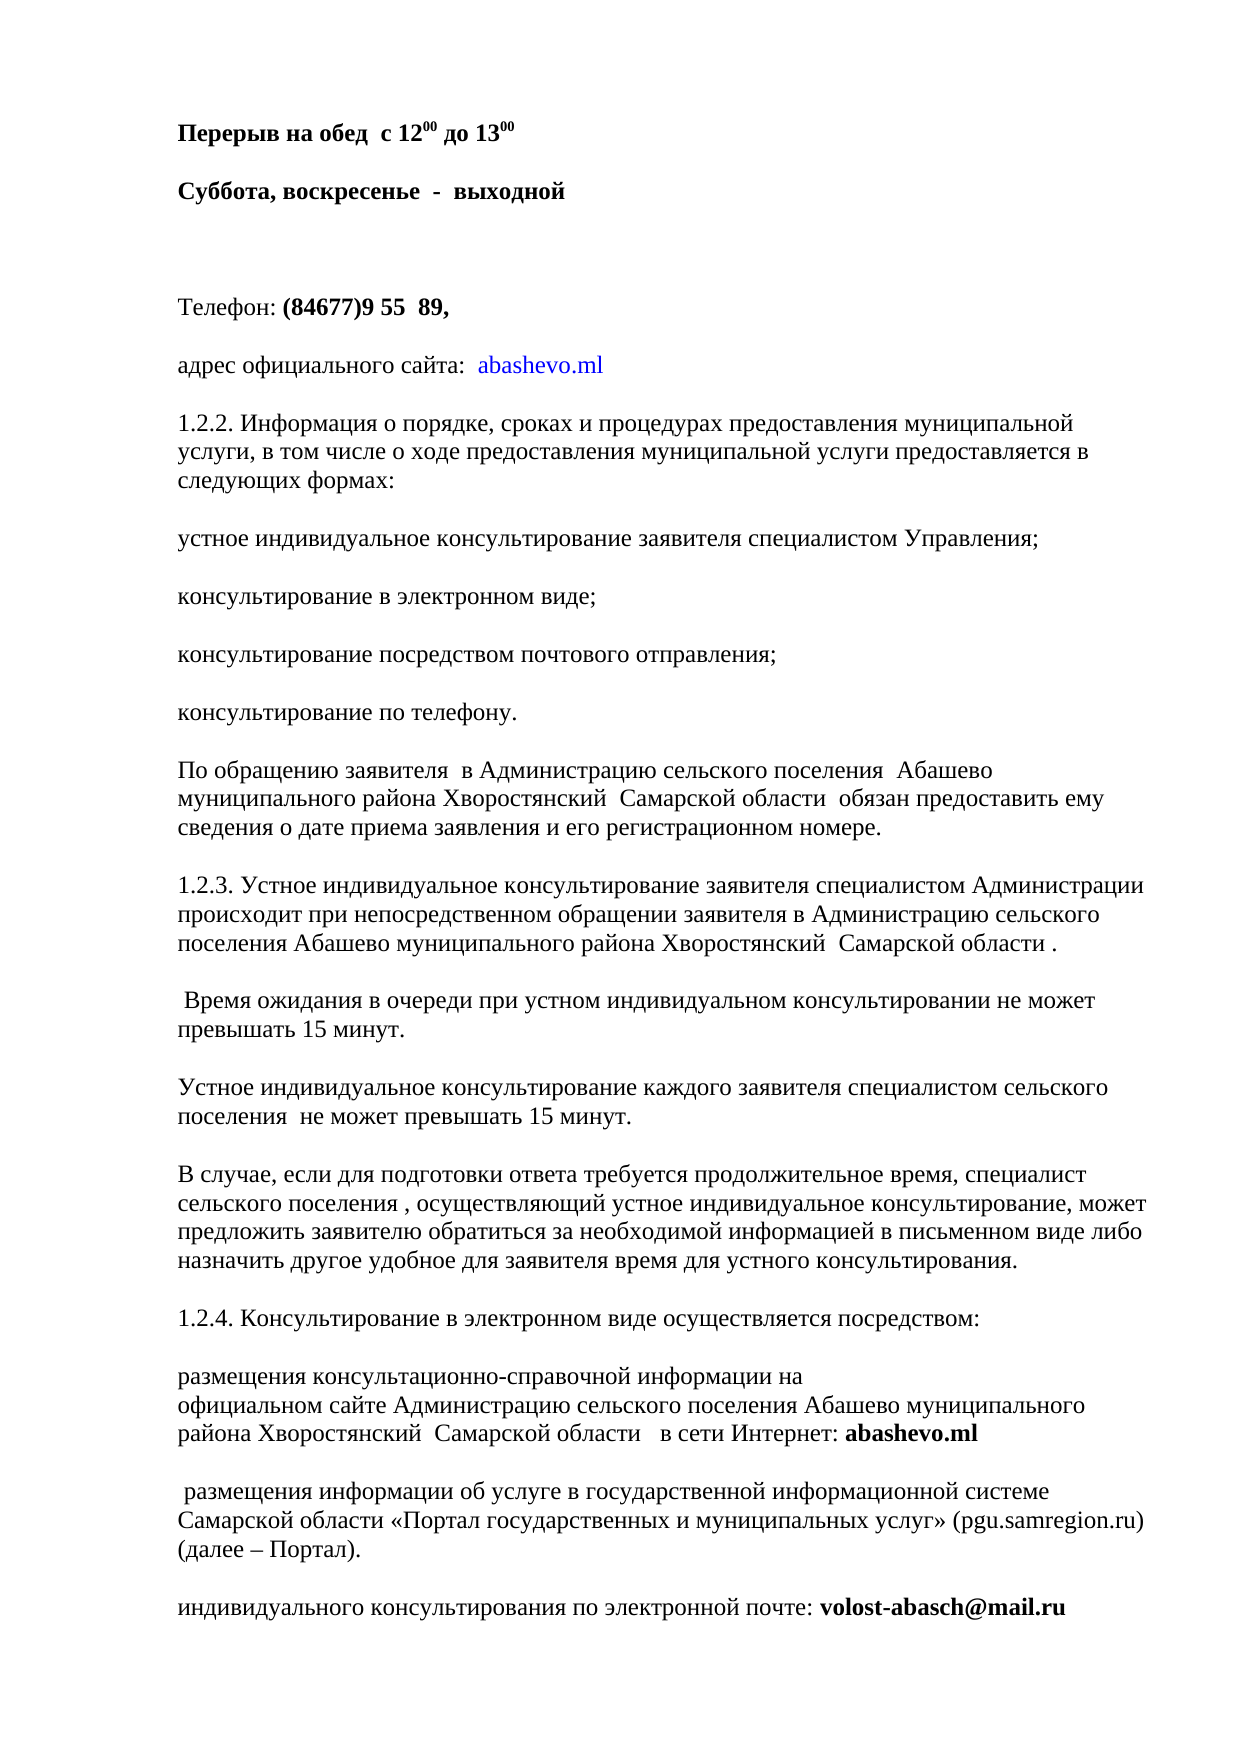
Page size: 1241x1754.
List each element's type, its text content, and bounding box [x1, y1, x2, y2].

text 1.2.2. Информация о порядке, сроках и процедурах предоставления муниципальной услуги, в том числе о ходе предоставления муниципальной услуги предоставляется в следующих формах: [177, 408, 1152, 494]
text Телефон: (84677)9 55 89, [177, 292, 1152, 321]
text 1.2.3. Устное индивидуальное консультирование заявителя специалистом Администрации происходит при непосредственном обращении заявителя в Администрацию сельского поселения Абашево муниципального района Хворостянский Самарской области . [177, 870, 1152, 956]
text индивидуального консультирования по электронной почте: volost-abasch@mail.ru [177, 1592, 1152, 1621]
text консультирование в электронном виде; [177, 581, 1152, 610]
text Перерыв на обед с 1200 до 1300 [177, 118, 1152, 147]
text В случае, если для подготовки ответа требуется продолжительное время, специалист сельского поселения , осуществляющий устное индивидуальное консультирование, может предложить заявителю обратиться за необходимой информацией в письменном виде либо назначить другое удобное для заявителя время для устного консультирования. [177, 1159, 1152, 1274]
text консультирование посредством почтового отправления; [177, 639, 1152, 668]
text 1.2.4. Консультирование в электронном виде осуществляется посредством: [177, 1303, 1152, 1332]
text консультирование по телефону. [177, 697, 1152, 726]
text По обращению заявителя в Администрацию сельского поселения Абашево муниципального района Хворостянский Самарской области обязан предоставить ему сведения о дате приема заявления и его регистрационном номере. [177, 755, 1152, 841]
text устное индивидуальное консультирование заявителя специалистом Управления; [177, 523, 1152, 552]
text адрес официального сайта: abashevo.ml [177, 350, 1152, 378]
text Устное индивидуальное консультирование каждого заявителя специалистом сельского поселения не может превышать 15 минут. [177, 1072, 1152, 1130]
text размещения информации об услуге в государственной информационной системе Самарской области «Портал государственных и муниципальных услуг» (pgu.samregion.ru) (далее – Портал). [177, 1476, 1152, 1563]
text Суббота, воскресенье - выходной [177, 176, 1152, 205]
text Время ожидания в очереди при устном индивидуальном консультировании не может превышать 15 минут. [177, 986, 1152, 1043]
text размещения консультационно-справочной информации на официальном сайте Администрацию сельского поселения Абашево муниципального района Хворостянский Самарской области в сети Интернет: abashevo.ml [177, 1361, 1152, 1447]
